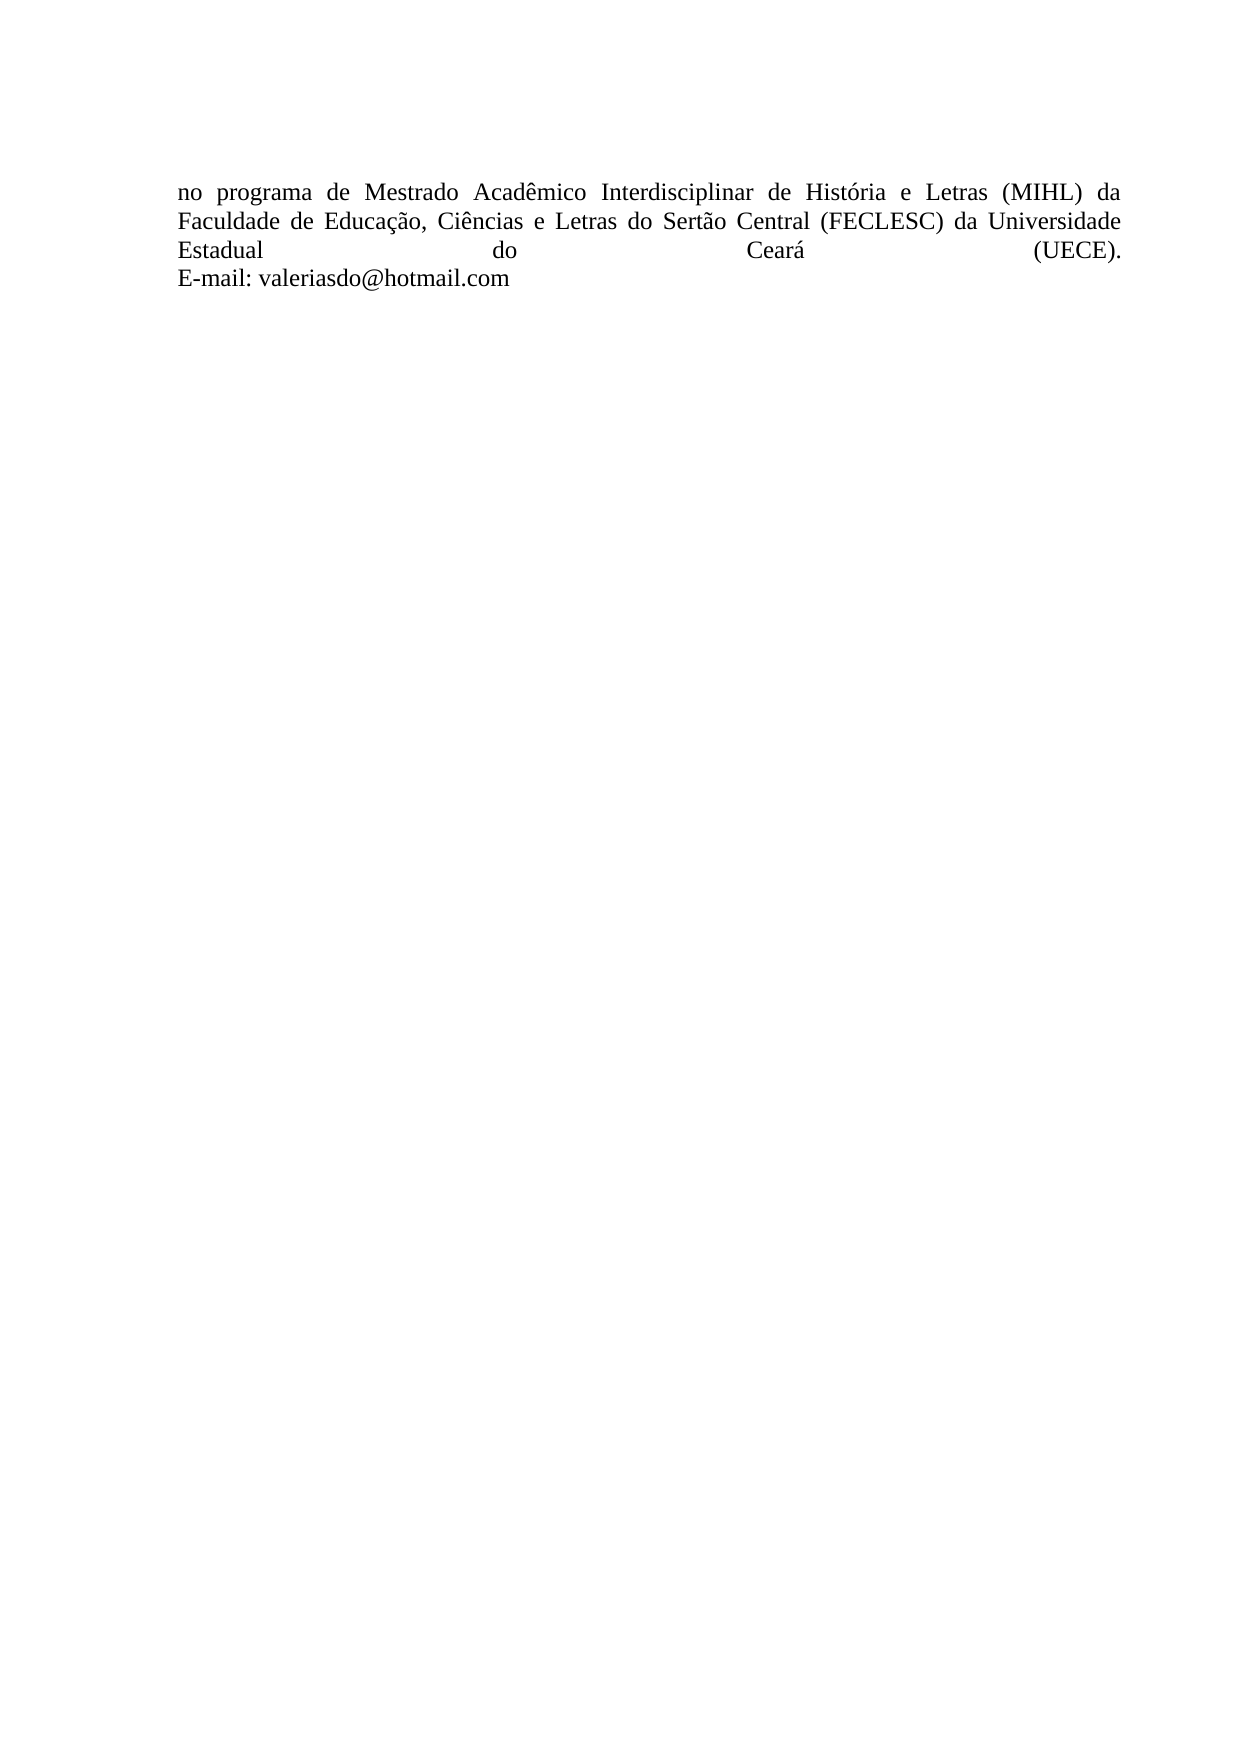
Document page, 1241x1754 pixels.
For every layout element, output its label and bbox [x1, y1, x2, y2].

text [177, 177, 1122, 292]
